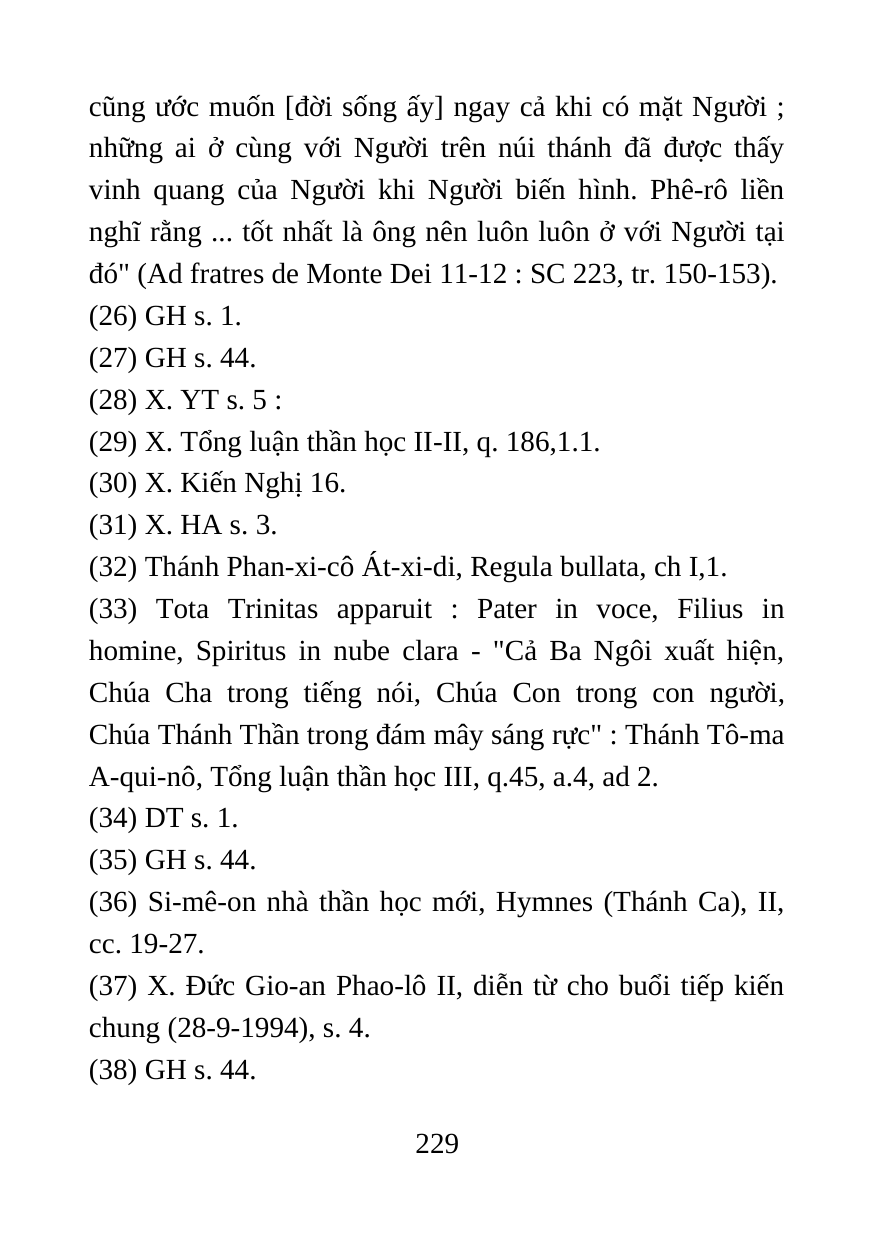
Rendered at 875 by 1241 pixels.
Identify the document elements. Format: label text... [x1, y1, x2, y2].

text (28) X. YT s. 5 : [89, 382, 785, 415]
text (29) X. Tổng luận thần học II-II, q. 186,1.1. [89, 424, 785, 457]
text (27) GH s. 44. [89, 340, 785, 373]
text (38) GH s. 44. [89, 1052, 785, 1085]
text (26) GH s. 1. [89, 298, 785, 332]
text (30) X. Kiến Nghị 16. [89, 466, 785, 499]
text (33) Tota Trinitas apparuit : Pater in voce, Filius in homine, Spiritus in nube clara - "Cả Ba Ngôi xuất hiện, Chúa Cha trong tiếng nói, Chúa Con trong con người, Chúa Thánh Thần trong đám mây sáng rực" : Thánh Tô-ma A-qui-nô, Tổng luận thần học III, q.45, a.4, ad 2. [89, 591, 785, 792]
text (35) GH s. 44. [89, 842, 785, 876]
text (32) Thánh Phan-xi-cô Át-xi-di, Regula bullata, ch I,1. [89, 549, 785, 583]
text (31) X. HA s. 3. [89, 507, 785, 541]
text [89, 89, 785, 290]
text (34) DT s. 1. [89, 801, 785, 834]
text (37) X. Đức Gio-an Phao-lô II, diễn từ cho buổi tiếp kiến chung (28-9-1994), s. 4. [89, 968, 785, 1043]
text (36) Si-mê-on nhà thần học mới, Hymnes (Thánh Ca), II, cc. 19-27. [89, 884, 785, 960]
